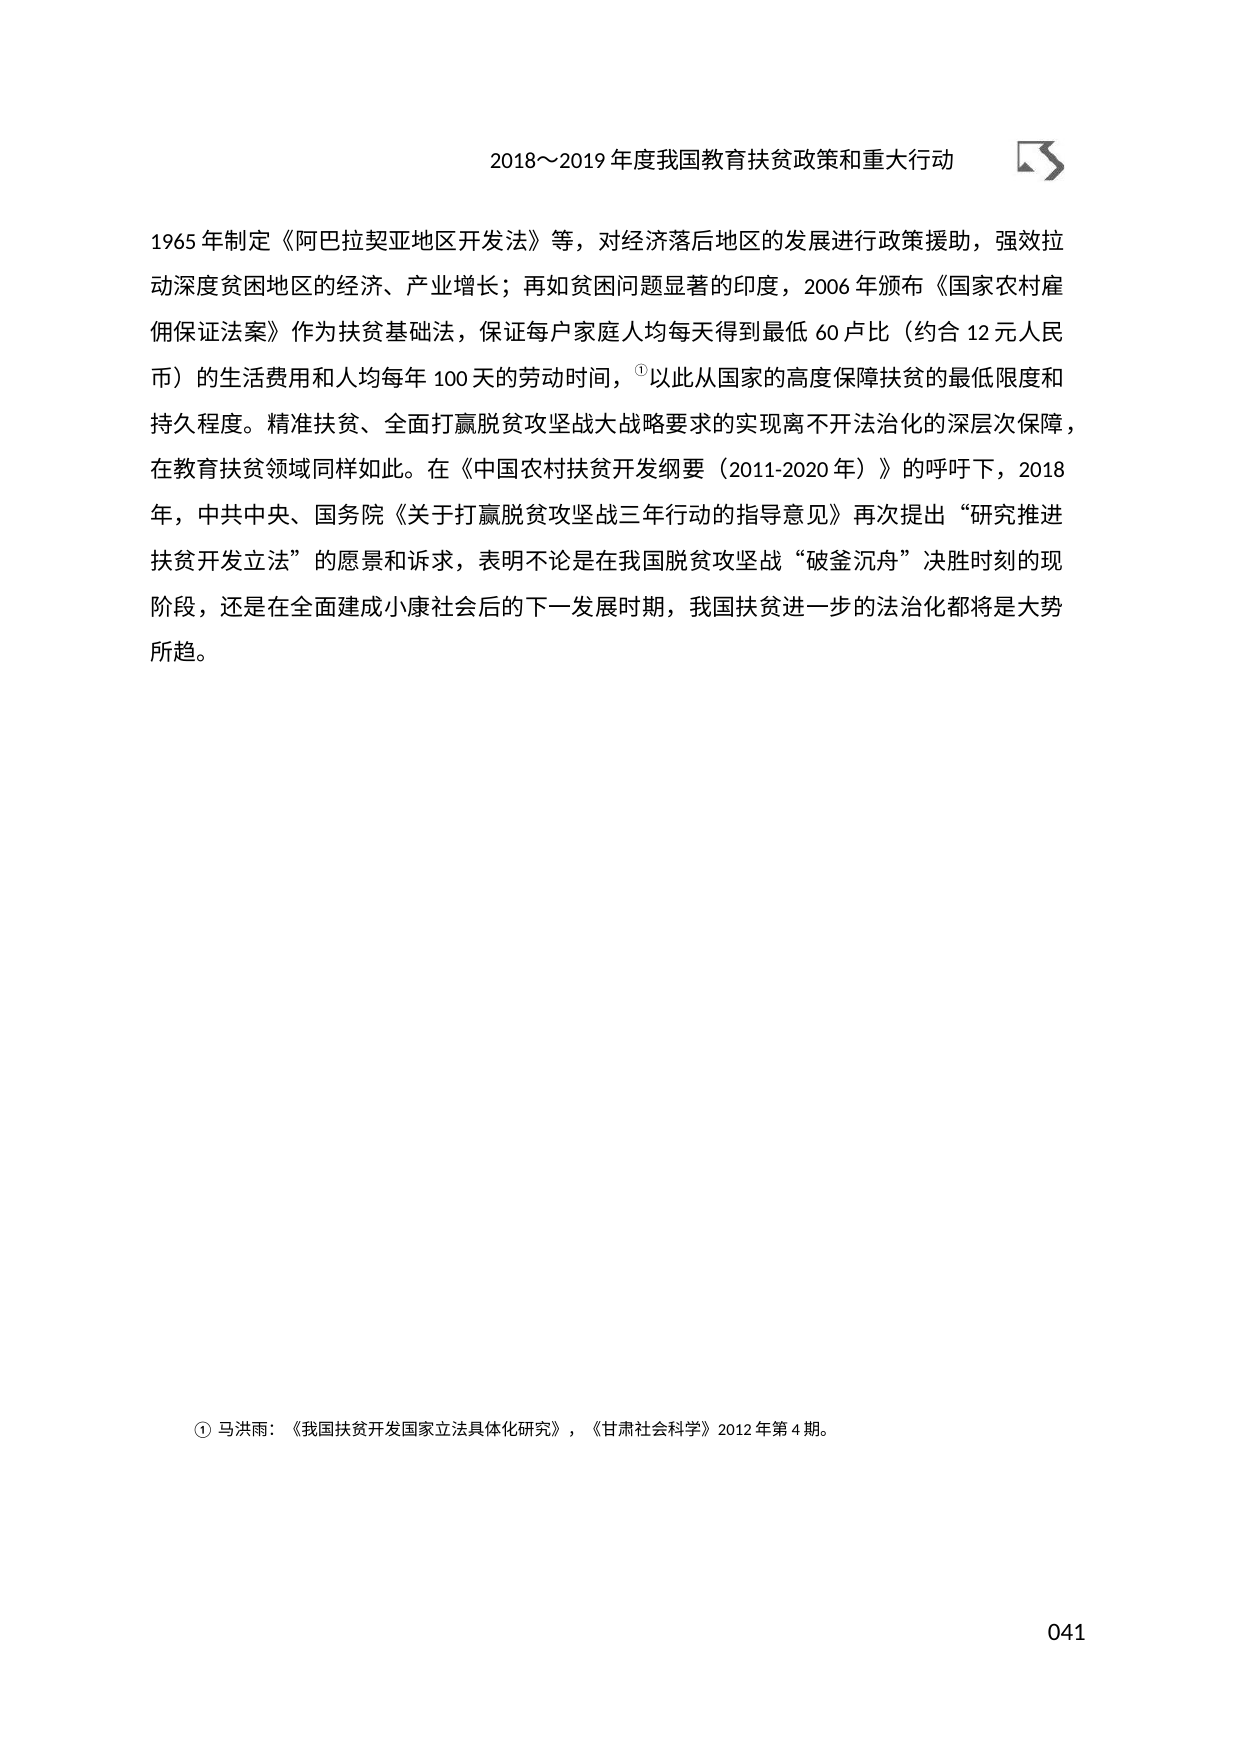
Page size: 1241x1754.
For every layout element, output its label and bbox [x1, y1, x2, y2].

picture [1008, 131, 1065, 184]
